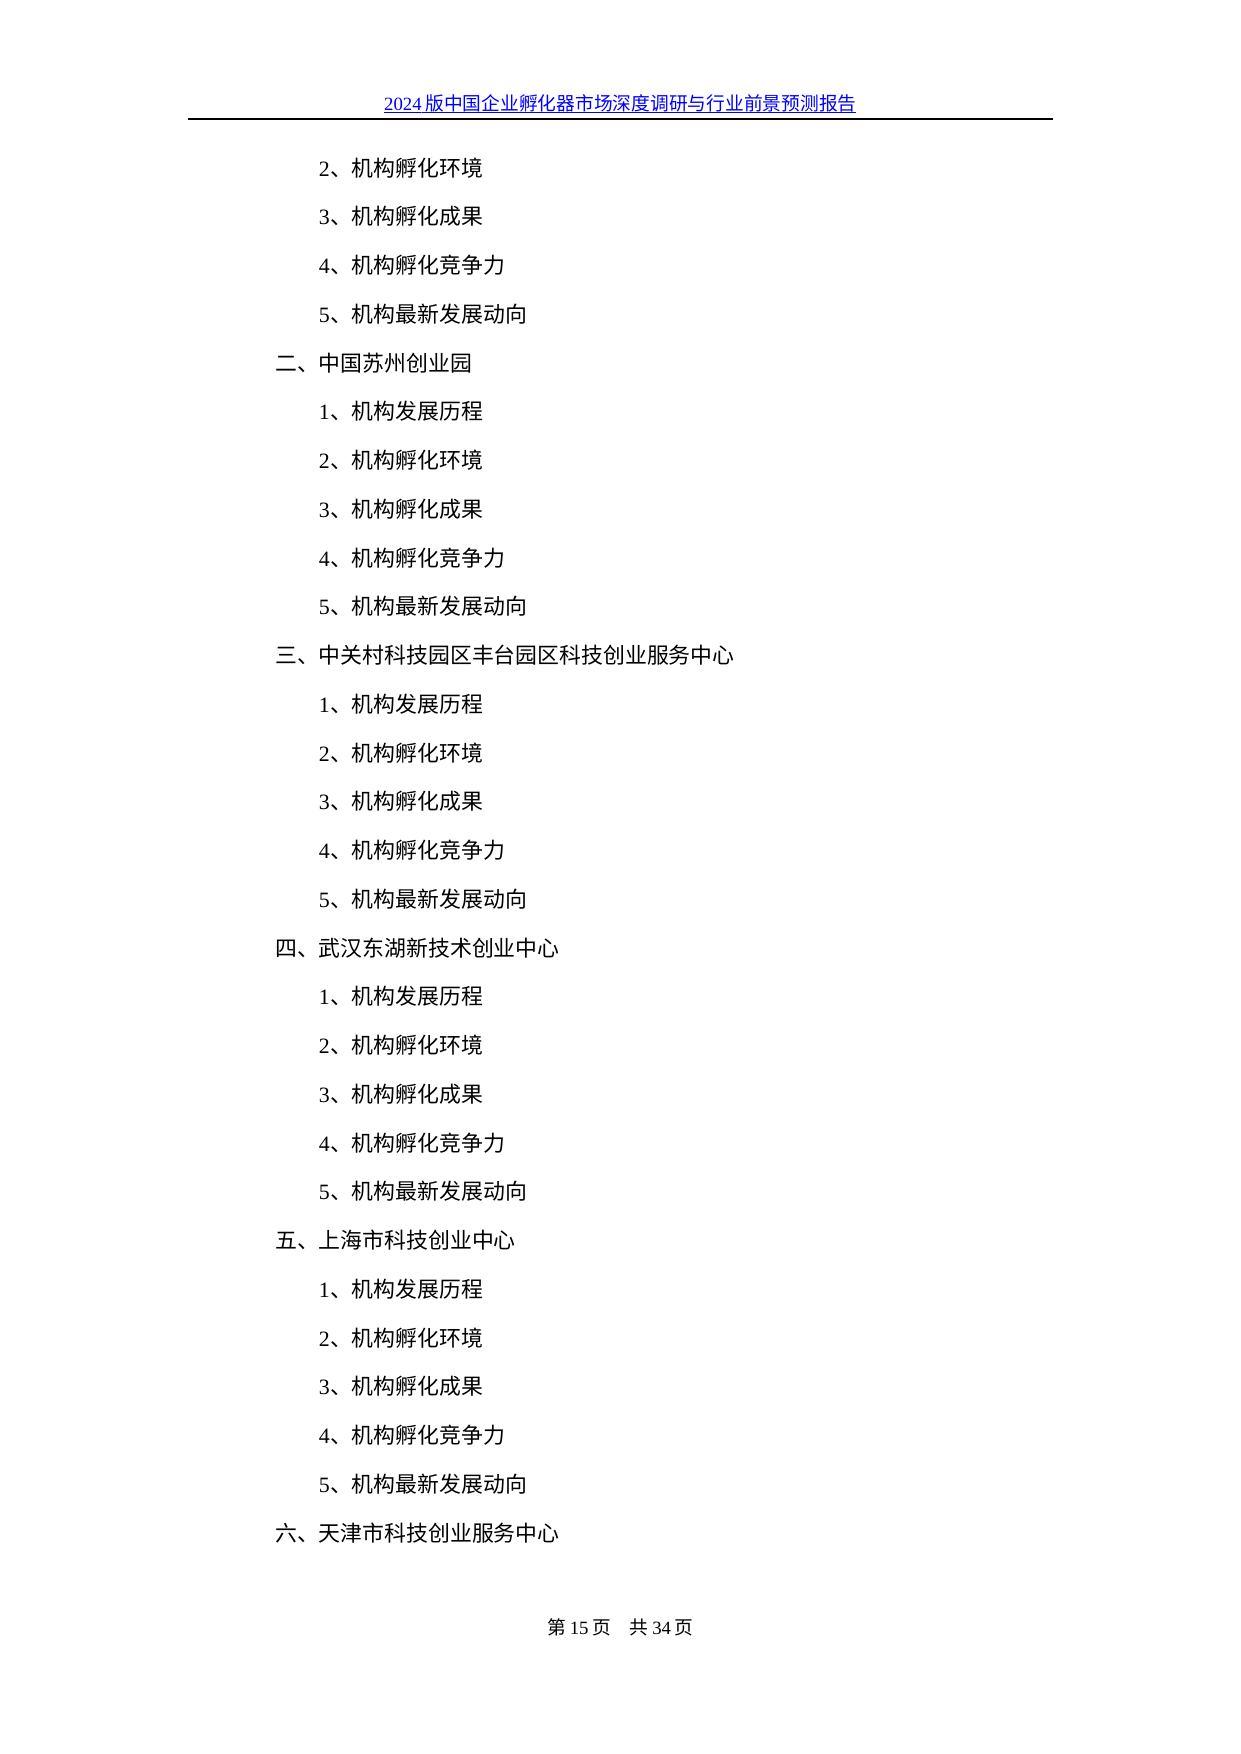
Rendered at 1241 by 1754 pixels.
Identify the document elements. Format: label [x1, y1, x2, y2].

text [187, 150, 1053, 1548]
